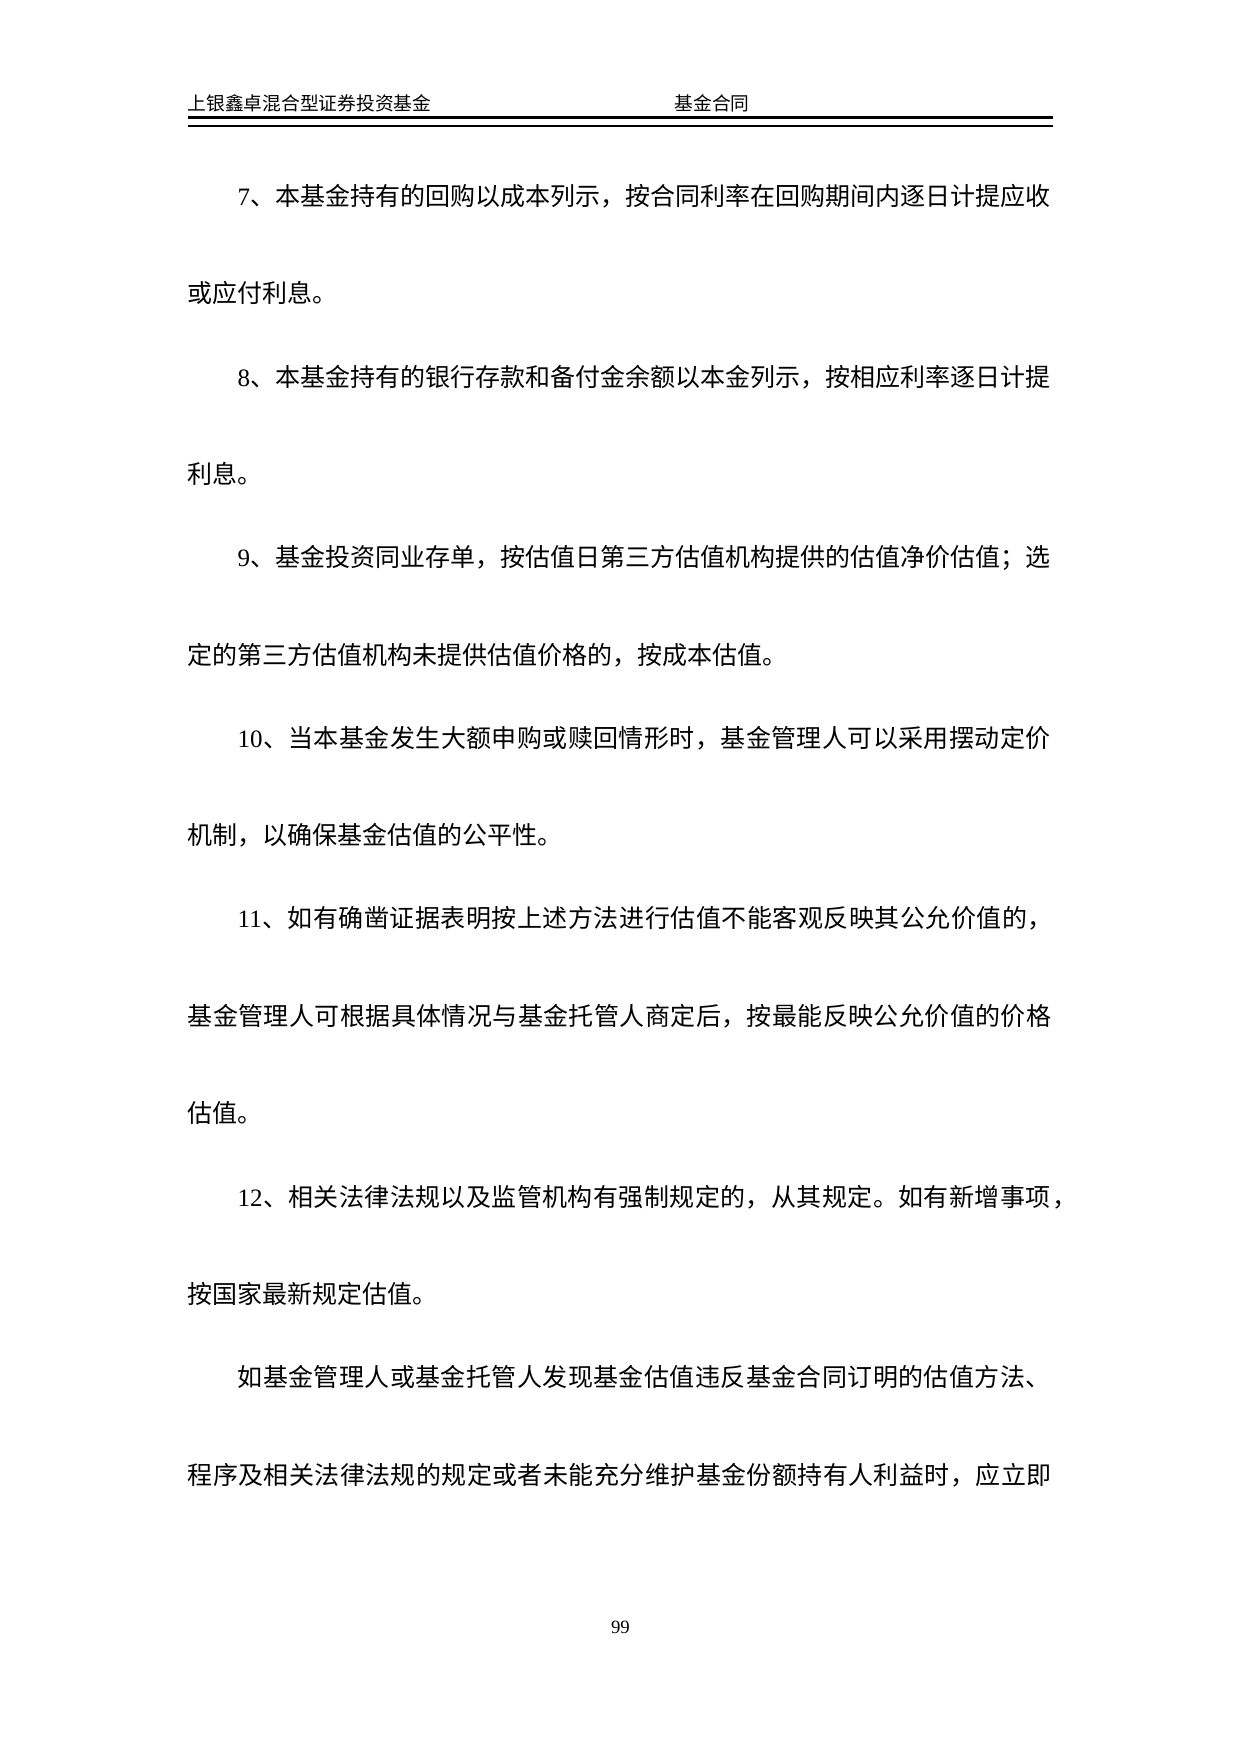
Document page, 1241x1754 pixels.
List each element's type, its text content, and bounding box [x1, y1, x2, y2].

text 8、本基金持有的银行存款和备付金余额以本金列示，按相应利率逐日计提利息。 [187, 343, 1053, 505]
text 11、如有确凿证据表明按上述方法进行估值不能客观反映其公允价值的，基金管理人可根据具体情况与基金托管人商定后，按最能反映公允价值的价格估值。 [187, 884, 1053, 1144]
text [187, 1343, 1053, 1506]
text 7、本基金持有的回购以成本列示，按合同利率在回购期间内逐日计提应收或应付利息。 [187, 162, 1053, 324]
text 12、相关法律法规以及监管机构有强制规定的，从其规定。如有新增事项，按国家最新规定估值。 [187, 1163, 1053, 1325]
text 10、当本基金发生大额申购或赎回情形时，基金管理人可以采用摆动定价机制，以确保基金估值的公平性。 [187, 704, 1053, 866]
text 9、基金投资同业存单，按估值日第三方估值机构提供的估值净价估值；选定的第三方估值机构未提供估值价格的，按成本估值。 [187, 523, 1053, 686]
